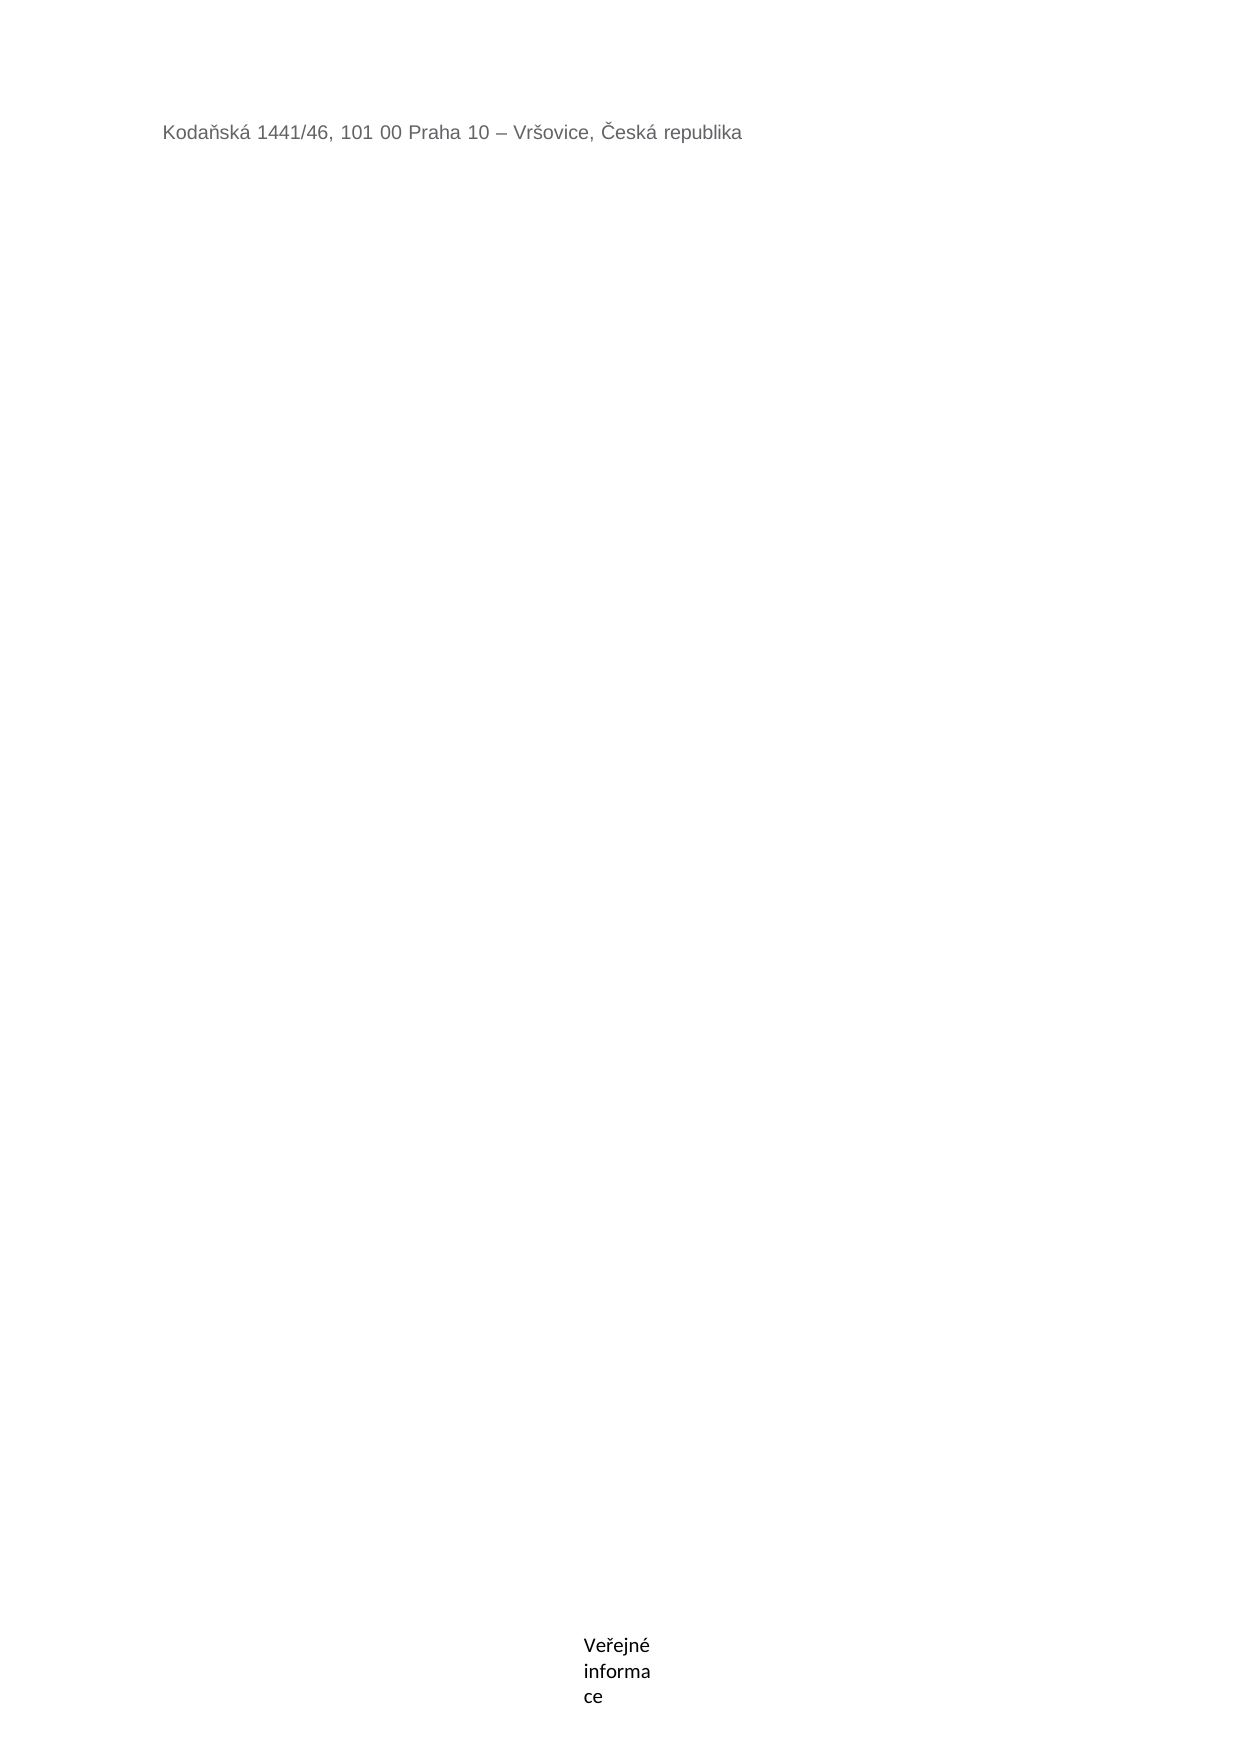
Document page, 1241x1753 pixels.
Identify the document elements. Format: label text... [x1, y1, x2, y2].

text Kodaňská 1441/46, 101 00 Praha 10 – Vršovice, Česká republika [162, 121, 1092, 143]
